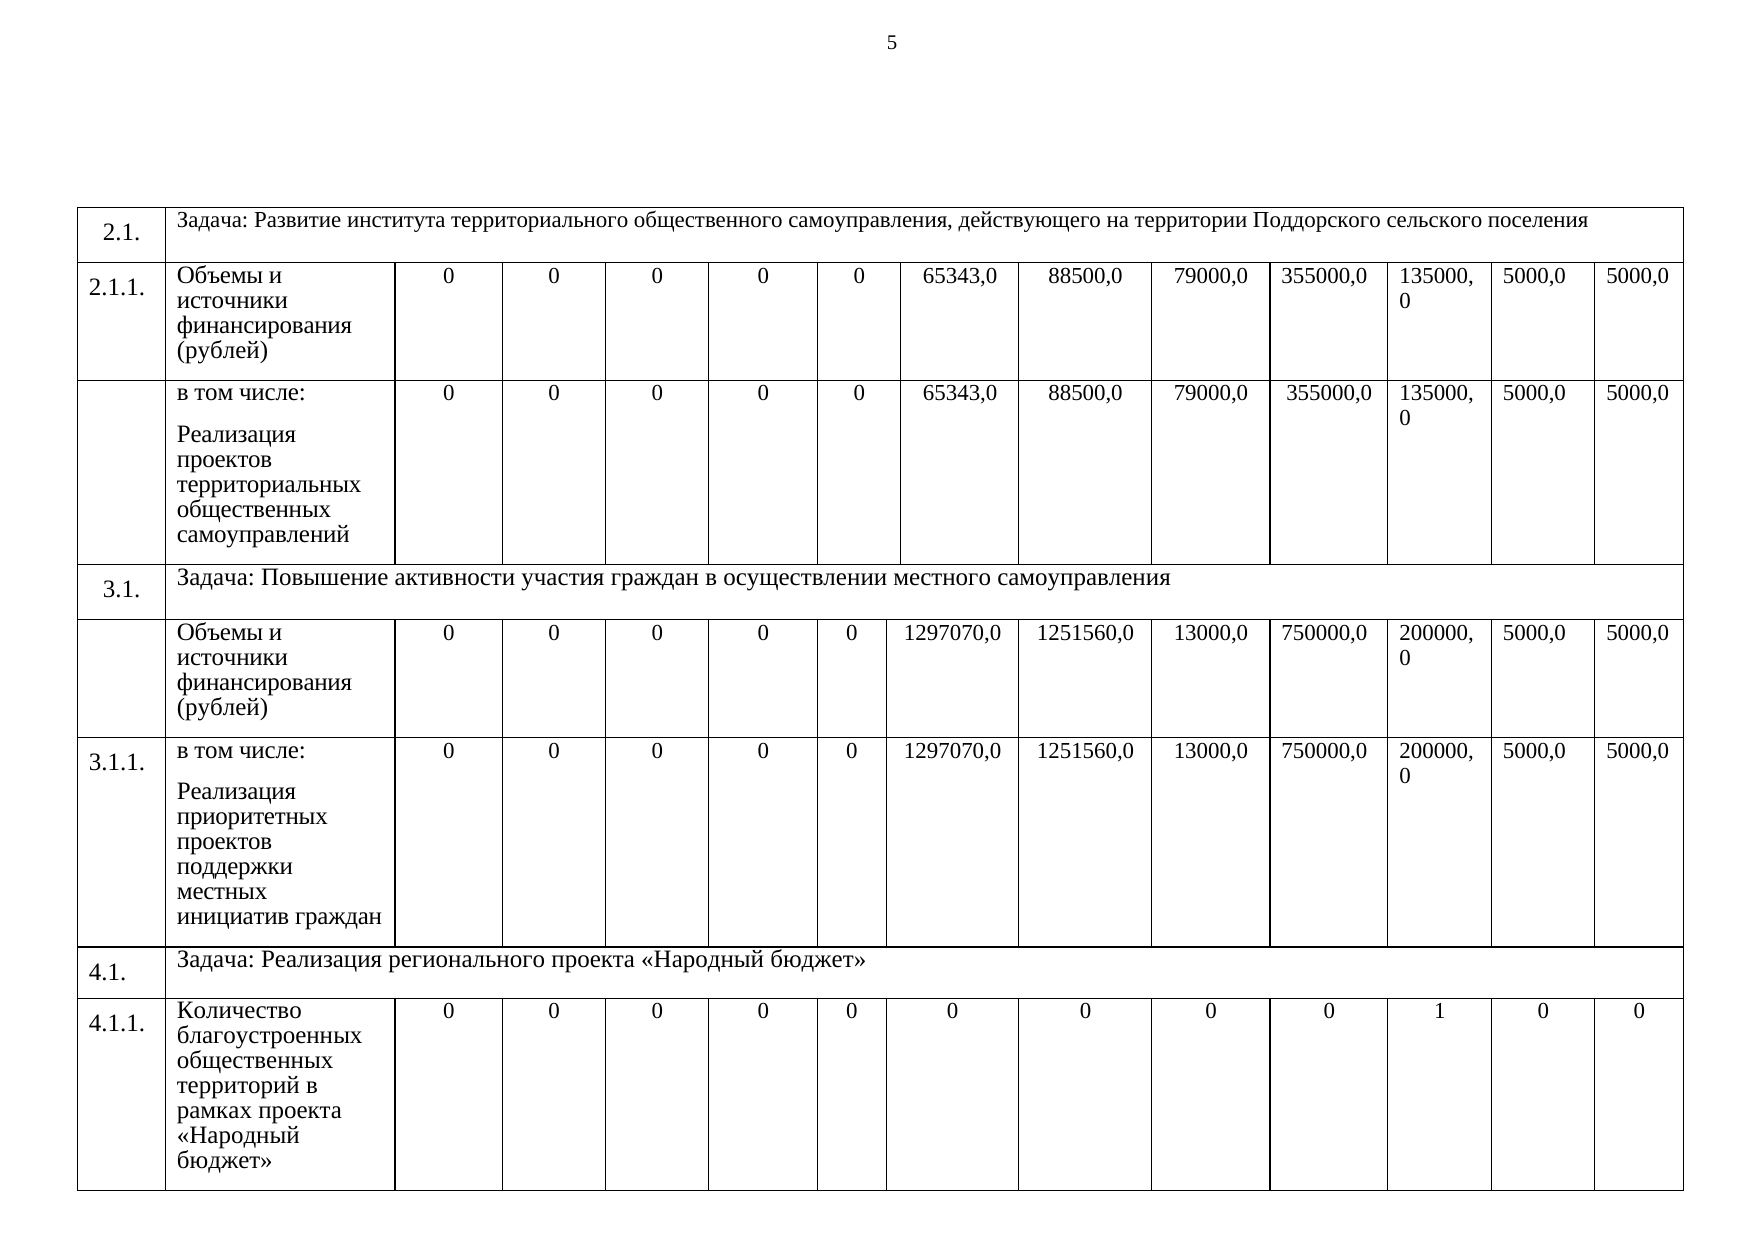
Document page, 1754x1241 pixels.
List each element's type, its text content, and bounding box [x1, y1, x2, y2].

table_cell Задача: Реализация регионального проекта «Народный бюджет» [166, 948, 1683, 997]
table_cell 2.1. [78, 208, 165, 262]
table_cell в том числе: Реализация проектов территориальных общественных самоуправлений [166, 381, 394, 564]
table_cell 200000,0 [1388, 620, 1491, 737]
table_cell 0 [1152, 999, 1269, 1190]
table_cell 5000,0 [1492, 381, 1594, 564]
table_cell в том числе: Реализация приоритетных проектов поддержки местных инициатив граждан [166, 738, 394, 946]
table_cell 5000,0 [1595, 620, 1683, 737]
table_cell 0 [818, 263, 900, 380]
table_cell 1297070,0 [887, 620, 1018, 737]
table_cell 0 [396, 263, 502, 380]
table_cell 0 [396, 381, 502, 564]
table_cell 0 [503, 381, 605, 564]
table_cell 0 [709, 263, 817, 380]
table_cell 79000,0 [1152, 263, 1269, 380]
table_cell 0 [503, 263, 605, 380]
table_cell 4.1.1. [78, 999, 165, 1190]
table_cell 1297070,0 [887, 738, 1018, 946]
table_cell 0 [396, 620, 502, 737]
table_cell 5000,0 [1492, 620, 1594, 737]
table_cell [78, 381, 165, 564]
table_cell 5000,0 [1492, 738, 1594, 946]
table_cell 88500,0 [1019, 263, 1151, 380]
table_cell 0 [887, 999, 1018, 1190]
table_cell 0 [606, 263, 708, 380]
table_cell 0 [818, 381, 900, 564]
table_cell 750000,0 [1271, 738, 1387, 946]
table_cell 1251560,0 [1019, 620, 1151, 737]
table_cell 0 [1271, 999, 1387, 1190]
table_cell 0 [503, 999, 605, 1190]
table_cell 1 [1388, 999, 1491, 1190]
table_cell 0 [709, 999, 817, 1190]
table_cell 200000,0 [1388, 738, 1491, 946]
table_cell 0 [709, 381, 817, 564]
table_cell 5000,0 [1595, 738, 1683, 946]
table_cell 79000,0 [1152, 381, 1269, 564]
table_cell 0 [606, 620, 708, 737]
table_cell 750000,0 [1271, 620, 1387, 737]
table_cell 2.1.1. [78, 263, 165, 380]
table_cell 4.1. [78, 948, 165, 997]
table_cell Задача: Повышение активности участия граждан в осуществлении местного самоуправления [166, 565, 1683, 619]
table_cell 0 [1595, 999, 1683, 1190]
table_cell [78, 620, 165, 737]
table_cell 0 [606, 738, 708, 946]
table_cell 1251560,0 [1019, 738, 1151, 946]
table_cell 0 [709, 738, 817, 946]
table_cell 3.1.1. [78, 738, 165, 946]
table_cell 0 [606, 999, 708, 1190]
table_cell 0 [396, 999, 502, 1190]
table_cell 355000,0 [1271, 381, 1387, 564]
table_cell 0 [709, 620, 817, 737]
table_cell Задача: Развитие института территориального общественного самоуправления, действующего на территории Поддорского сельского поселения [166, 208, 1683, 262]
table_cell Объемы и источники финансирования (рублей) [166, 263, 394, 380]
table_cell 5000,0 [1492, 263, 1594, 380]
table_cell 0 [503, 738, 605, 946]
table_cell Количество благоустроенных общественных территорий в рамках проекта «Народный бюджет» [166, 999, 394, 1190]
table_cell 5000,0 [1595, 381, 1683, 564]
table_cell 13000,0 [1152, 738, 1269, 946]
table_cell 0 [818, 620, 886, 737]
table_cell 3.1. [78, 565, 165, 619]
table_cell 65343,0 [901, 263, 1018, 380]
table_cell 65343,0 [901, 381, 1018, 564]
table_cell 0 [606, 381, 708, 564]
table_cell 13000,0 [1152, 620, 1269, 737]
table_cell Объемы и источники финансирования (рублей) [166, 620, 394, 737]
table_cell 0 [818, 999, 886, 1190]
table_cell 135000,0 [1388, 381, 1491, 564]
table_cell 0 [818, 738, 886, 946]
table_cell 0 [1019, 999, 1151, 1190]
table_cell 0 [503, 620, 605, 737]
table_cell 355000,0 [1271, 263, 1387, 380]
table_cell 0 [396, 738, 502, 946]
table_cell 5000,0 [1595, 263, 1683, 380]
table_cell 135000,0 [1388, 263, 1491, 380]
table_cell 88500,0 [1019, 381, 1151, 564]
table_cell 0 [1492, 999, 1594, 1190]
